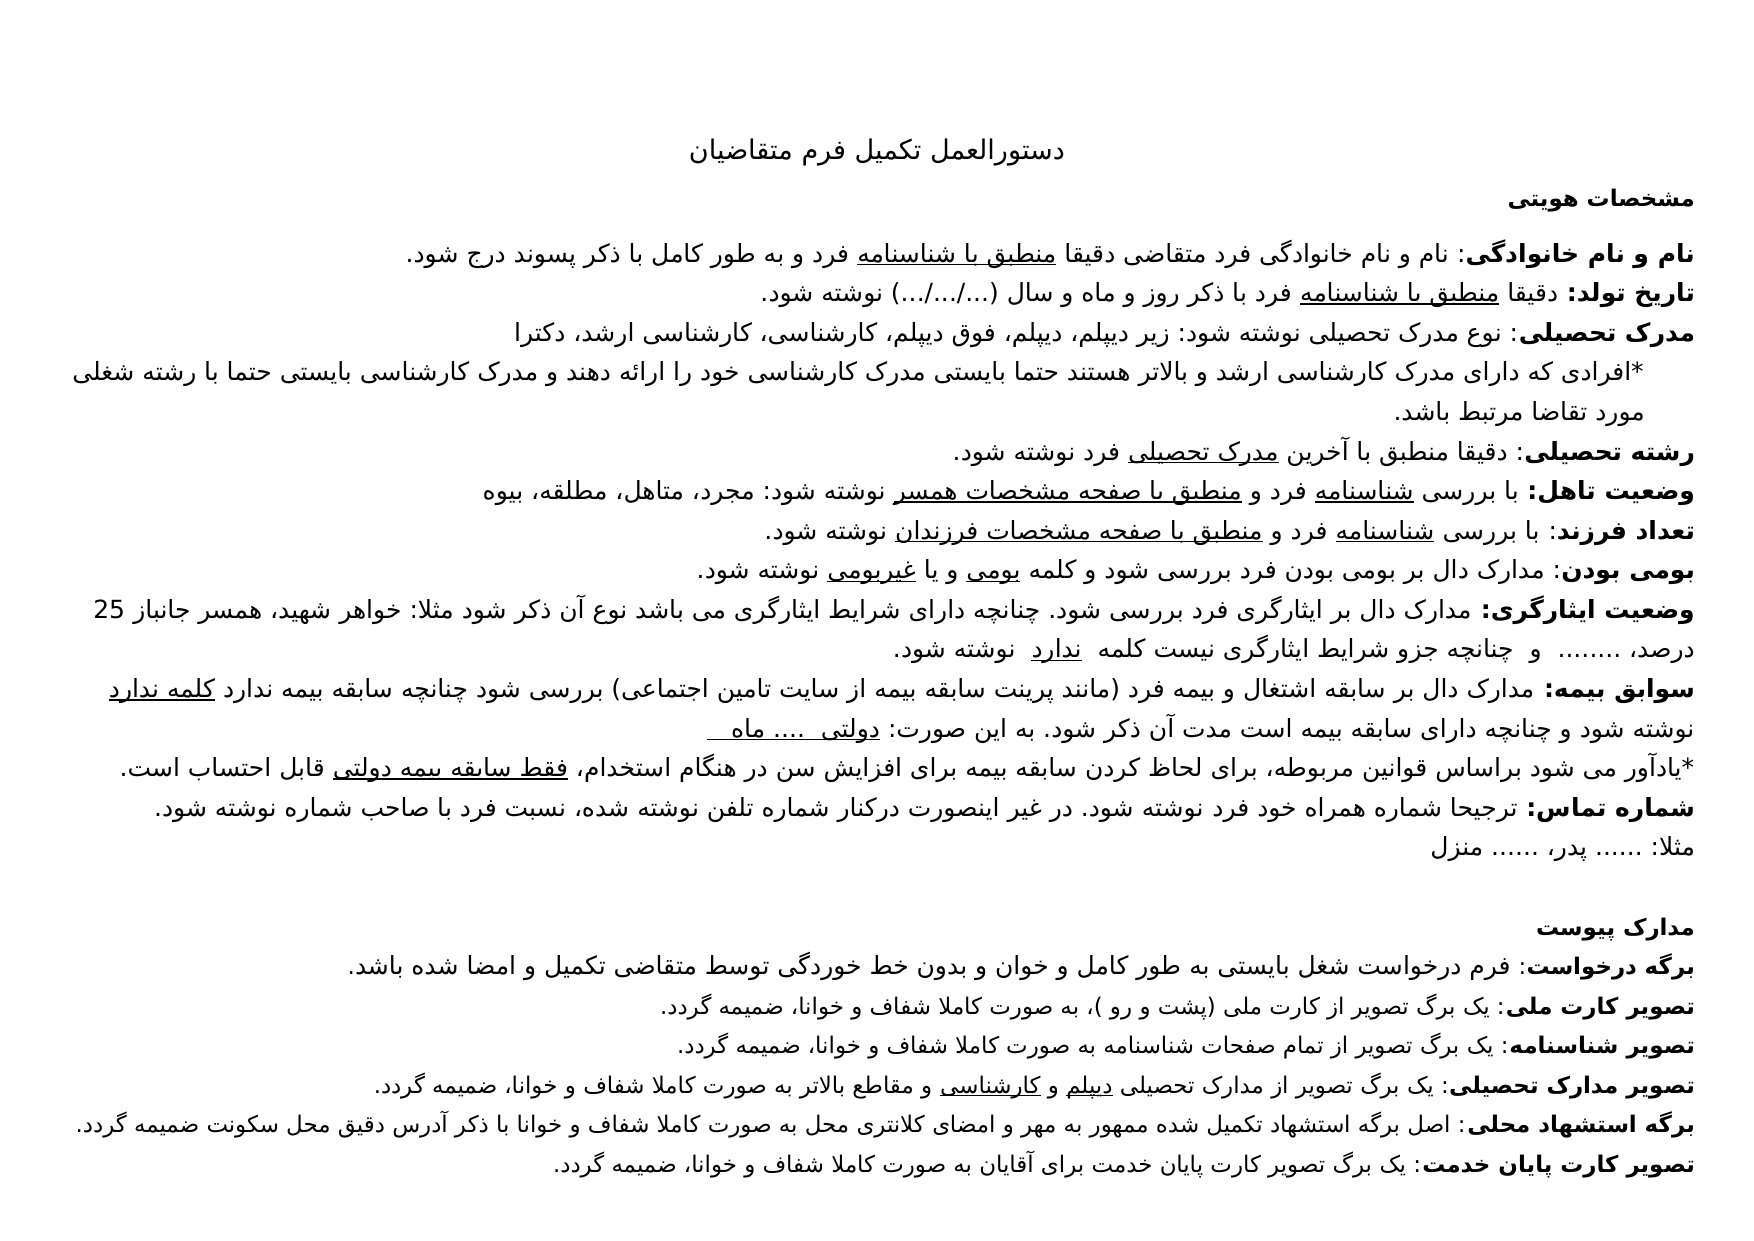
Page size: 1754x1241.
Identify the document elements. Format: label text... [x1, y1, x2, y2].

text مدارک پیوست [59, 903, 1695, 943]
text مدرک تحصیلی: نوع مدرک تحصیلی نوشته شود: زیر دیپلم، دیپلم، فوق دیپلم، کارشناسی، کارشناسی ارشد، دکترا [59, 309, 1695, 349]
text وضعیت ایثارگری: مدارک دال بر ایثارگری فرد بررسی شود. چنانچه دارای شرایط ایثارگری می باشد نوع آن ذکر شود مثلا: خواهر شهید، همسر جانباز 25 درصد، ........ و چنانچه جزو شرایط ایثارگری نیست کلمه ندارد نوشته شود. [59, 587, 1695, 666]
text وضعیت تاهل: با بررسی شناسنامه فرد و منطبق با صفحه مشخصات همسر نوشته شود: مجرد، متاهل، مطلقه، بیوه [59, 468, 1695, 507]
text دستورالعمل تکمیل فرم متقاضیان [59, 134, 1695, 166]
text تصویر کارت پایان خدمت: یک برگ تصویر کارت پایان خدمت برای آقایان به صورت کاملا شفاف و خوانا، ضمیمه گردد. [59, 1141, 1695, 1180]
text بومی بودن: مدارک دال بر بومی بودن فرد بررسی شود و کلمه بومی و یا غیربومی نوشته شود. [59, 547, 1695, 587]
text تاریخ تولد: دقیقا منطبق با شناسنامه فرد با ذکر روز و ماه و سال (.../.../...) نوشته شود. [59, 270, 1695, 309]
text نام و نام خانوادگی: نام و نام خانوادگی فرد متقاضی دقیقا منطبق با شناسنامه فرد و به طور کامل با ذکر پسوند درج شود. [59, 230, 1695, 270]
text برگه درخواست: فرم درخواست شغل بایستی به طور کامل و خوان و بدون خط خوردگی توسط متقاضی تکمیل و امضا شده باشد. [59, 943, 1695, 982]
text مشخصات هویتی [59, 185, 1695, 212]
text سوابق بیمه: مدارک دال بر سابقه اشتغال و بیمه فرد (مانند پرینت سابقه بیمه از سایت تامین اجتماعی) بررسی شود چنانچه سابقه بیمه ندارد کلمه ندارد نوشته شود و چنانچه دارای سابقه بیمه است مدت آن ذکر شود. به این صورت: دولتی .... ماه [59, 666, 1695, 745]
text تصویر شناسنامه: یک برگ تصویر از تمام صفحات شناسنامه به صورت کاملا شفاف و خوانا، ضمیمه گردد. [59, 1022, 1695, 1062]
text شماره تماس: ترجیحا شماره همراه خود فرد نوشته شود. در غیر اینصورت درکنار شماره تلفن نوشته شده، نسبت فرد با صاحب شماره نوشته شود. مثلا: ...... پدر، ...... منزل [59, 784, 1695, 864]
text تصویر مدارک تحصیلی: یک برگ تصویر از مدارک تحصیلی دیپلم و کارشناسی و مقاطع بالاتر به صورت کاملا شفاف و خوانا، ضمیمه گردد. [59, 1062, 1695, 1101]
text *یادآور می شود براساس قوانین مربوطه، برای لحاظ کردن سابقه بیمه برای افزایش سن در هنگام استخدام، فقط سابقه بیمه دولتی قابل احتساب است. [59, 745, 1695, 784]
list *افرادی که دارای مدرک کارشناسی ارشد و بالاتر هستند حتما بایستی مدرک کارشناسی خود را ارائه دهند و مدرک کارشناسی بایستی حتما با رشته شغلی مورد تقاضا مرتبط باشد. [59, 349, 1645, 428]
text تعداد فرزند: با بررسی شناسنامه فرد و منطبق با صفحه مشخصات فرزندان نوشته شود. [59, 507, 1695, 547]
text تصویر کارت ملی: یک برگ تصویر از کارت ملی (پشت و رو )، به صورت کاملا شفاف و خوانا، ضمیمه گردد. [59, 982, 1695, 1022]
text برگه استشهاد محلی: اصل برگه استشهاد تکمیل شده ممهور به مهر و امضای کلانتری محل به صورت کاملا شفاف و خوانا با ذکر آدرس دقیق محل سکونت ضمیمه گردد. [59, 1101, 1695, 1141]
text رشته تحصیلی: دقیقا منطبق با آخرین مدرک تحصیلی فرد نوشته شود. [59, 428, 1695, 468]
